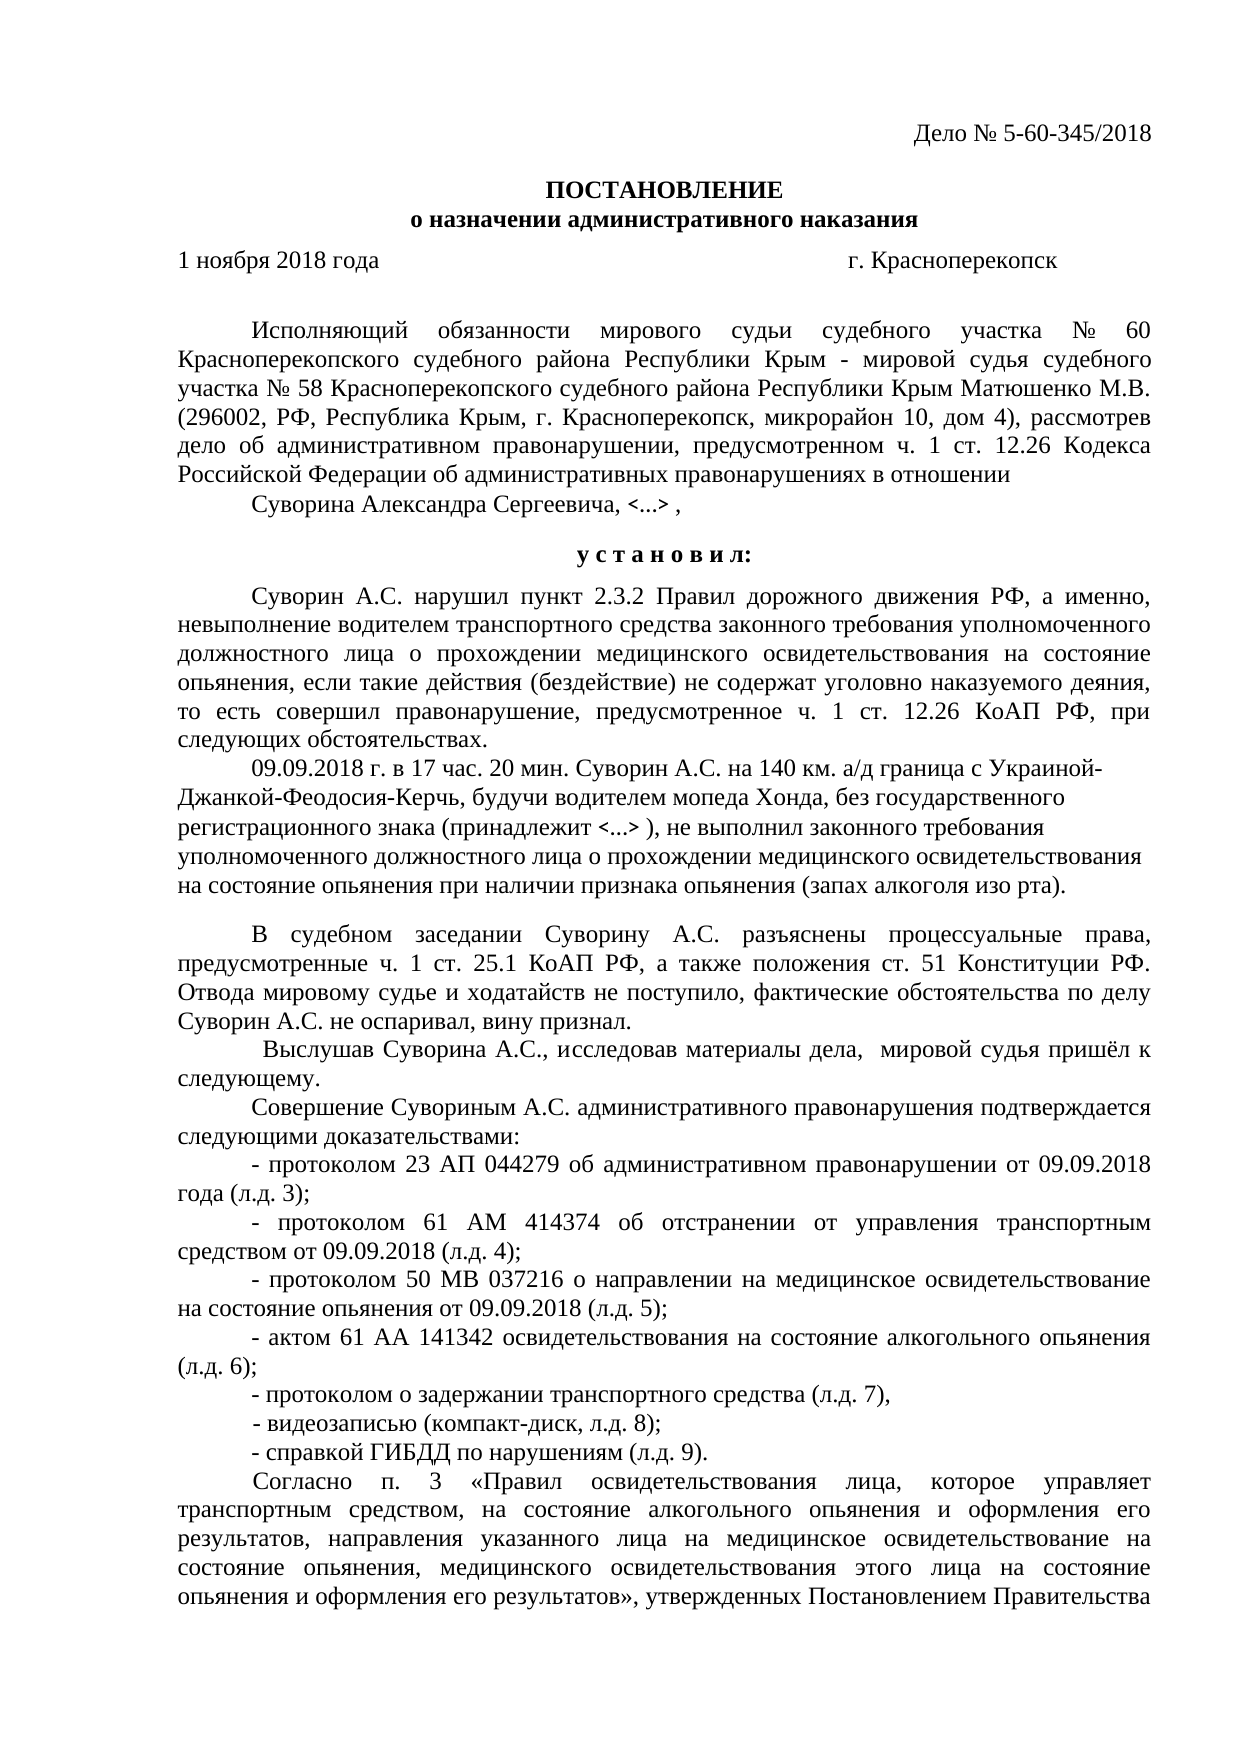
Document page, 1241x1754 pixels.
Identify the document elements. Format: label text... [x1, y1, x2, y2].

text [177, 1466, 1152, 1609]
text 09.09.2018 г. в 17 час. 20 мин. Суворин А.С. на 140 км. а/д граница с Украиной-Джанкой-Феодосия-Керчь, будучи водителем мопеда Хонда, без государственного регистрационного знака (принадлежит <…> ), не выполнил законного требования уполномоченного должностного лица о прохождении медицинского освидетельствования на состояние опьянения при наличии признака опьянения (запах алкоголя изо рта). [177, 753, 1152, 899]
text ПОСТАНОВЛЕНИЕ [177, 176, 1152, 204]
text у с т а н о в и л: [177, 539, 1152, 568]
text Исполняющий обязанности мирового судьи судебного участка № 60 Красноперекопского судебного района Республики Крым - мировой судья судебного участка № 58 Красноперекопского судебного района Республики Крым Матюшенко М.В. (296002, РФ, Республика Крым, г. Красноперекопск, микрорайон 10, дом 4), рассмотрев дело об административном правонарушении, предусмотренном ч. 1 ст. 12.26 Кодекса Российской Федерации об административных правонарушениях в отношении [177, 316, 1152, 488]
text 1 ноября 2018 года г. Красноперекопск [177, 246, 1152, 303]
text - протоколом о задержании транспортного средства (л.д. 7), [177, 1379, 1152, 1408]
text - видеозаписью (компакт-диск, л.д. 8); [177, 1408, 1152, 1437]
text - протоколом 50 МВ 037216 о направлении на медицинское освидетельствование на состояние опьянения от 09.09.2018 (л.д. 5); [177, 1264, 1152, 1322]
text Выслушав Суворина А.С., исследовав материалы дела, мировой судья пришёл к следующему. [177, 1034, 1152, 1092]
text - протоколом 23 АП 044279 об административном правонарушении от 09.09.2018 года (л.д. 3); [177, 1149, 1152, 1207]
text Совершение Сувориным А.С. административного правонарушения подтверждается следующими доказательствами: [177, 1092, 1152, 1149]
text Дело № 5-60-345/2018 [177, 118, 1152, 147]
text В судебном заседании Суворину А.С. разъяснены процессуальные права, предусмотренные ч. 1 ст. 25.1 КоАП РФ, а также положения ст. 51 Конституции РФ. Отвода мировому судье и ходатайств не поступило, фактические обстоятельства по делу Суворин А.С. не оспаривал, вину признал. [177, 919, 1152, 1034]
text Суворина Александра Сергеевича, <…> , [177, 488, 1152, 519]
text Суворин А.С. нарушил пункт 2.3.2 Правил дорожного движения РФ, а именно, невыполнение водителем транспортного средства законного требования уполномоченного должностного лица о прохождении медицинского освидетельствования на состояние опьянения, если такие действия (бездействие) не содержат уголовно наказуемого деяния, то есть совершил правонарушение, предусмотренное ч. 1 ст. 12.26 КоАП РФ, при следующих обстоятельствах. [177, 581, 1152, 753]
text - протоколом 61 АМ 414374 об отстранении от управления транспортным средством от 09.09.2018 (л.д. 4); [177, 1207, 1152, 1264]
text - актом 61 АА 141342 освидетельствования на состояние алкогольного опьянения (л.д. 6); [177, 1322, 1152, 1379]
text - справкой ГИБДД по нарушениям (л.д. 9). [177, 1437, 1152, 1466]
text о назначении административного наказания [177, 204, 1152, 233]
